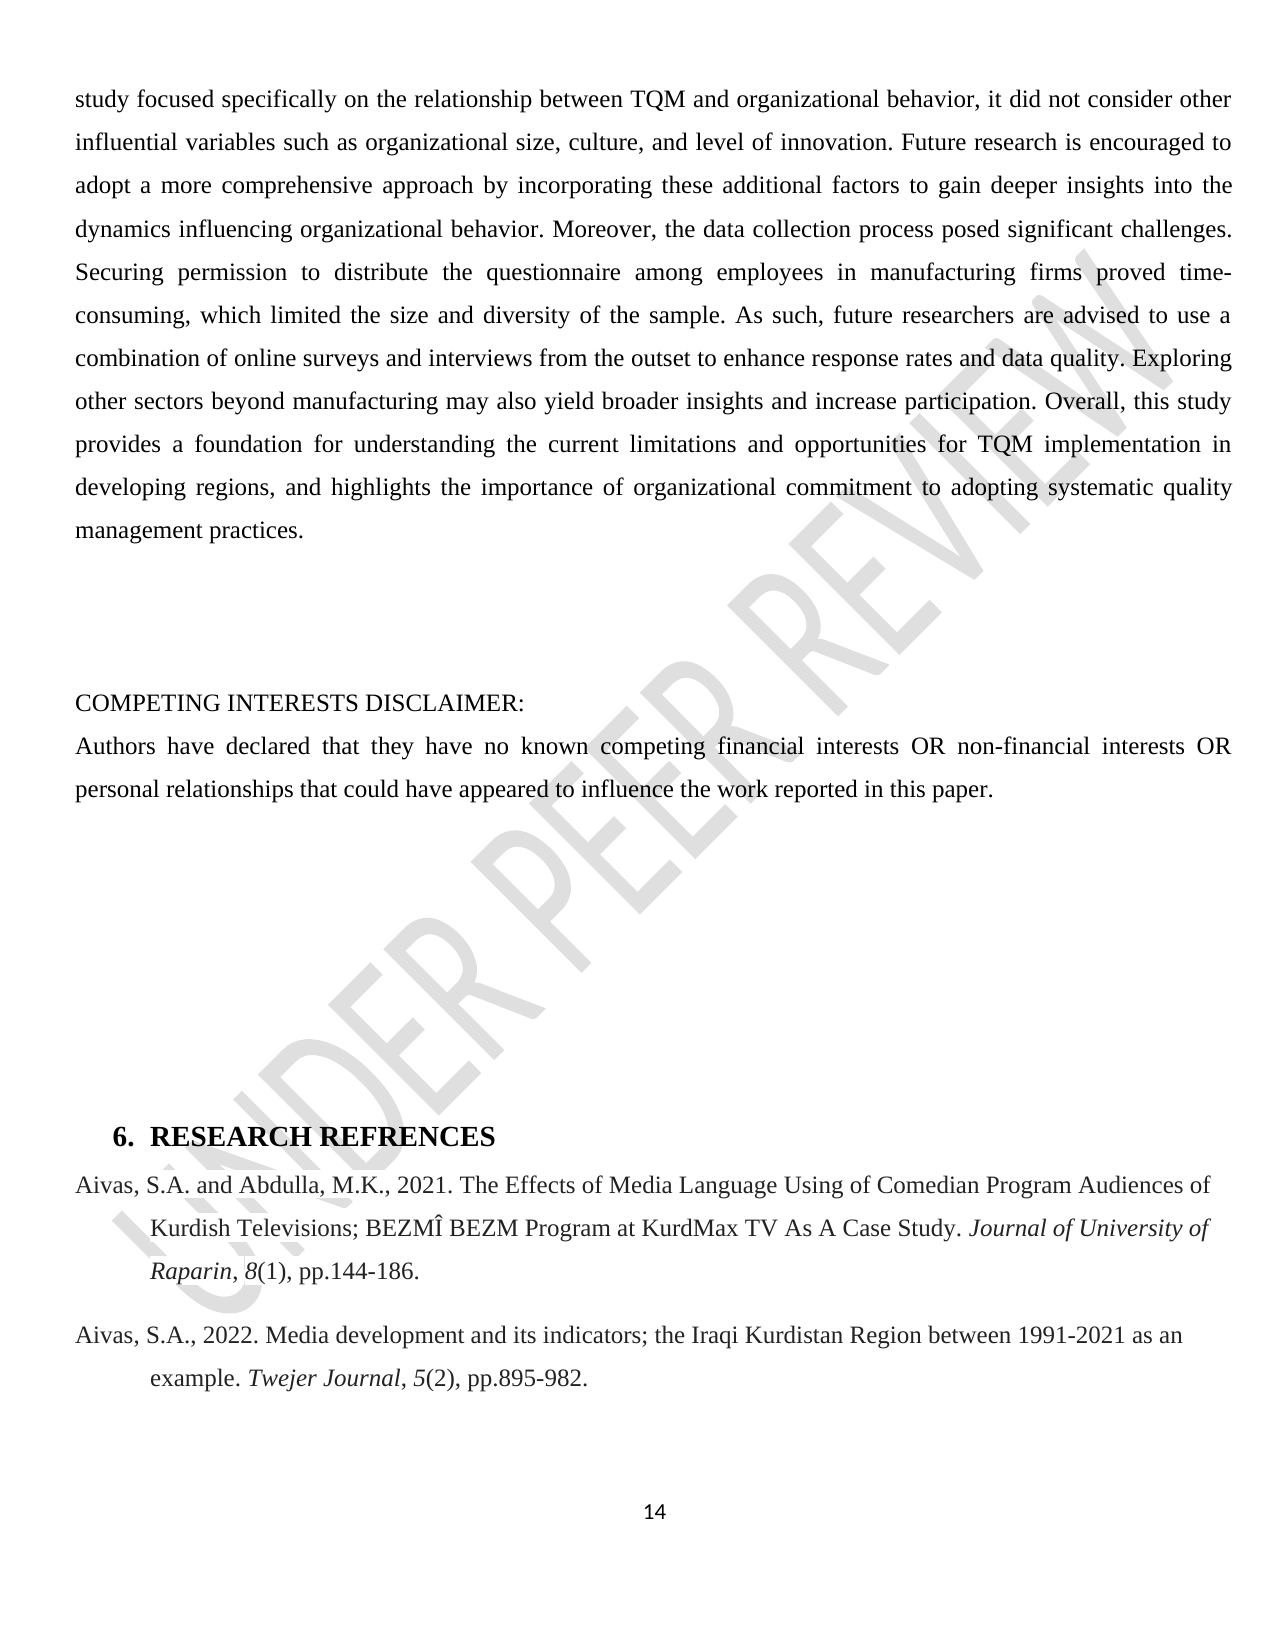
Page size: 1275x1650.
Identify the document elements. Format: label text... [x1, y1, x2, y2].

list RESEARCH REFRENCES [112, 1119, 1233, 1153]
text COMPETING INTERESTS DISCLAIMER: [75, 688, 1233, 717]
text Aivas, S.A., 2022. Media development and its indicators; the Iraqi Kurdistan Region between 1991-2021 as an example. Twejer Journal, 5(2), pp.895-982. [75, 1320, 1233, 1392]
text Authors have declared that they have no known competing financial interests OR non-financial interests OR personal relationships that could have appeared to influence the work reported in this paper. [75, 731, 1233, 803]
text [75, 84, 1233, 544]
text Aivas, S.A. and Abdulla, M.K., 2021. The Effects of Media Language Using of Comedian Program Audiences of Kurdish Televisions; BEZMÎ BEZM Program at KurdMax TV As A Case Study. Journal of University of Raparin, 8(1), pp.144-186. [75, 1170, 1233, 1285]
